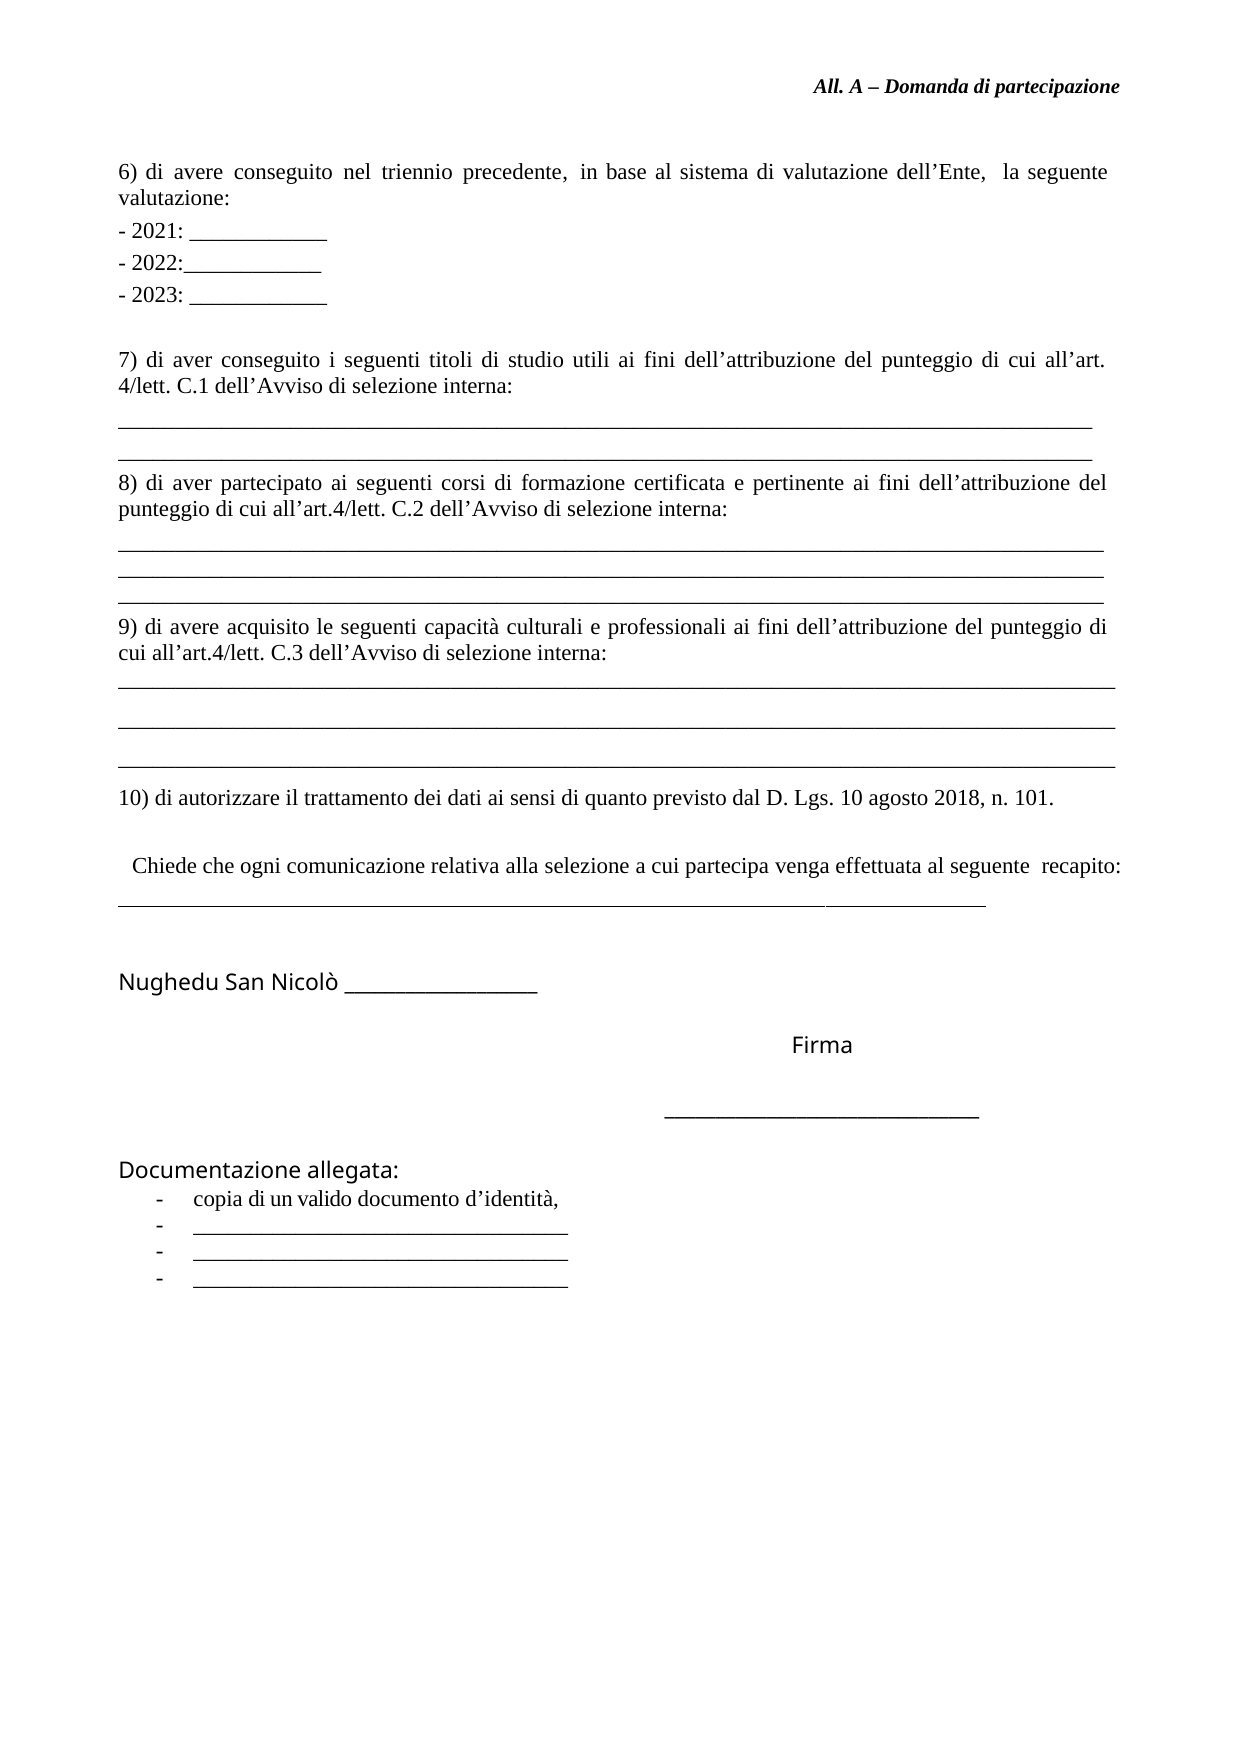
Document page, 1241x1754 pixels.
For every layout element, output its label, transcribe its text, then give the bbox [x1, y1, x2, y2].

text Chiede che ogni comunicazione relativa alla selezione a cui partecipa venga effettuata al seguente recapito: [132, 852, 1122, 879]
text - 2022:____________ [118, 249, 1109, 275]
list _________________________________ [156, 1264, 1122, 1290]
text _______________________________ [118, 1091, 1122, 1122]
text 9) di avere acquisito le seguenti capacità culturali e professionali ai fini dell’attribuzione del punteggio di cui all’art.4/lett. C.3 dell’Avviso di selezione interna: [118, 613, 1109, 666]
text - 2023: ____________ [118, 281, 1109, 308]
text - 2021: ____________ [118, 217, 1109, 243]
list copia di un valido documento d’identità, [156, 1185, 1122, 1211]
text _____________________________________________________________________________________ [118, 404, 1109, 431]
text Documentazione allegata: [118, 1153, 1122, 1185]
text 10) di autorizzare il trattamento dei dati ai sensi di quanto previsto dal D. Lgs. 10 agosto 2018, n. 101. [118, 784, 1122, 810]
text 8) di aver partecipato ai seguenti corsi di formazione certificata e pertinente ai fini dell’attribuzione del punteggio di cui all’art.4/lett. C.2 dell’Avviso di selezione interna: [118, 469, 1109, 522]
text _____________________________________________________________________________________________________________________________________________________________________________________________________________________________________________________________________ [118, 666, 1122, 771]
text Nughedu San Nicolò ___________________ [118, 966, 1122, 997]
text 6) di avere conseguito nel triennio precedente, in base al sistema di valutazione dell’Ente, la seguente valutazione: [118, 158, 1109, 211]
text Firma [118, 1028, 1122, 1060]
text __________________________________________________________________________________________________________________________________________________________________________________________________________________________________________________________________ [118, 528, 1109, 607]
text _____________________________________________________________________________________ [118, 437, 1109, 463]
list _________________________________ [156, 1237, 1122, 1264]
list _________________________________ [156, 1211, 1122, 1237]
text 7) di aver conseguito i seguenti titoli di studio utili ai fini dell’attribuzione del punteggio di cui all’art. 4/lett. C.1 dell’Avviso di selezione interna: [118, 346, 1109, 399]
